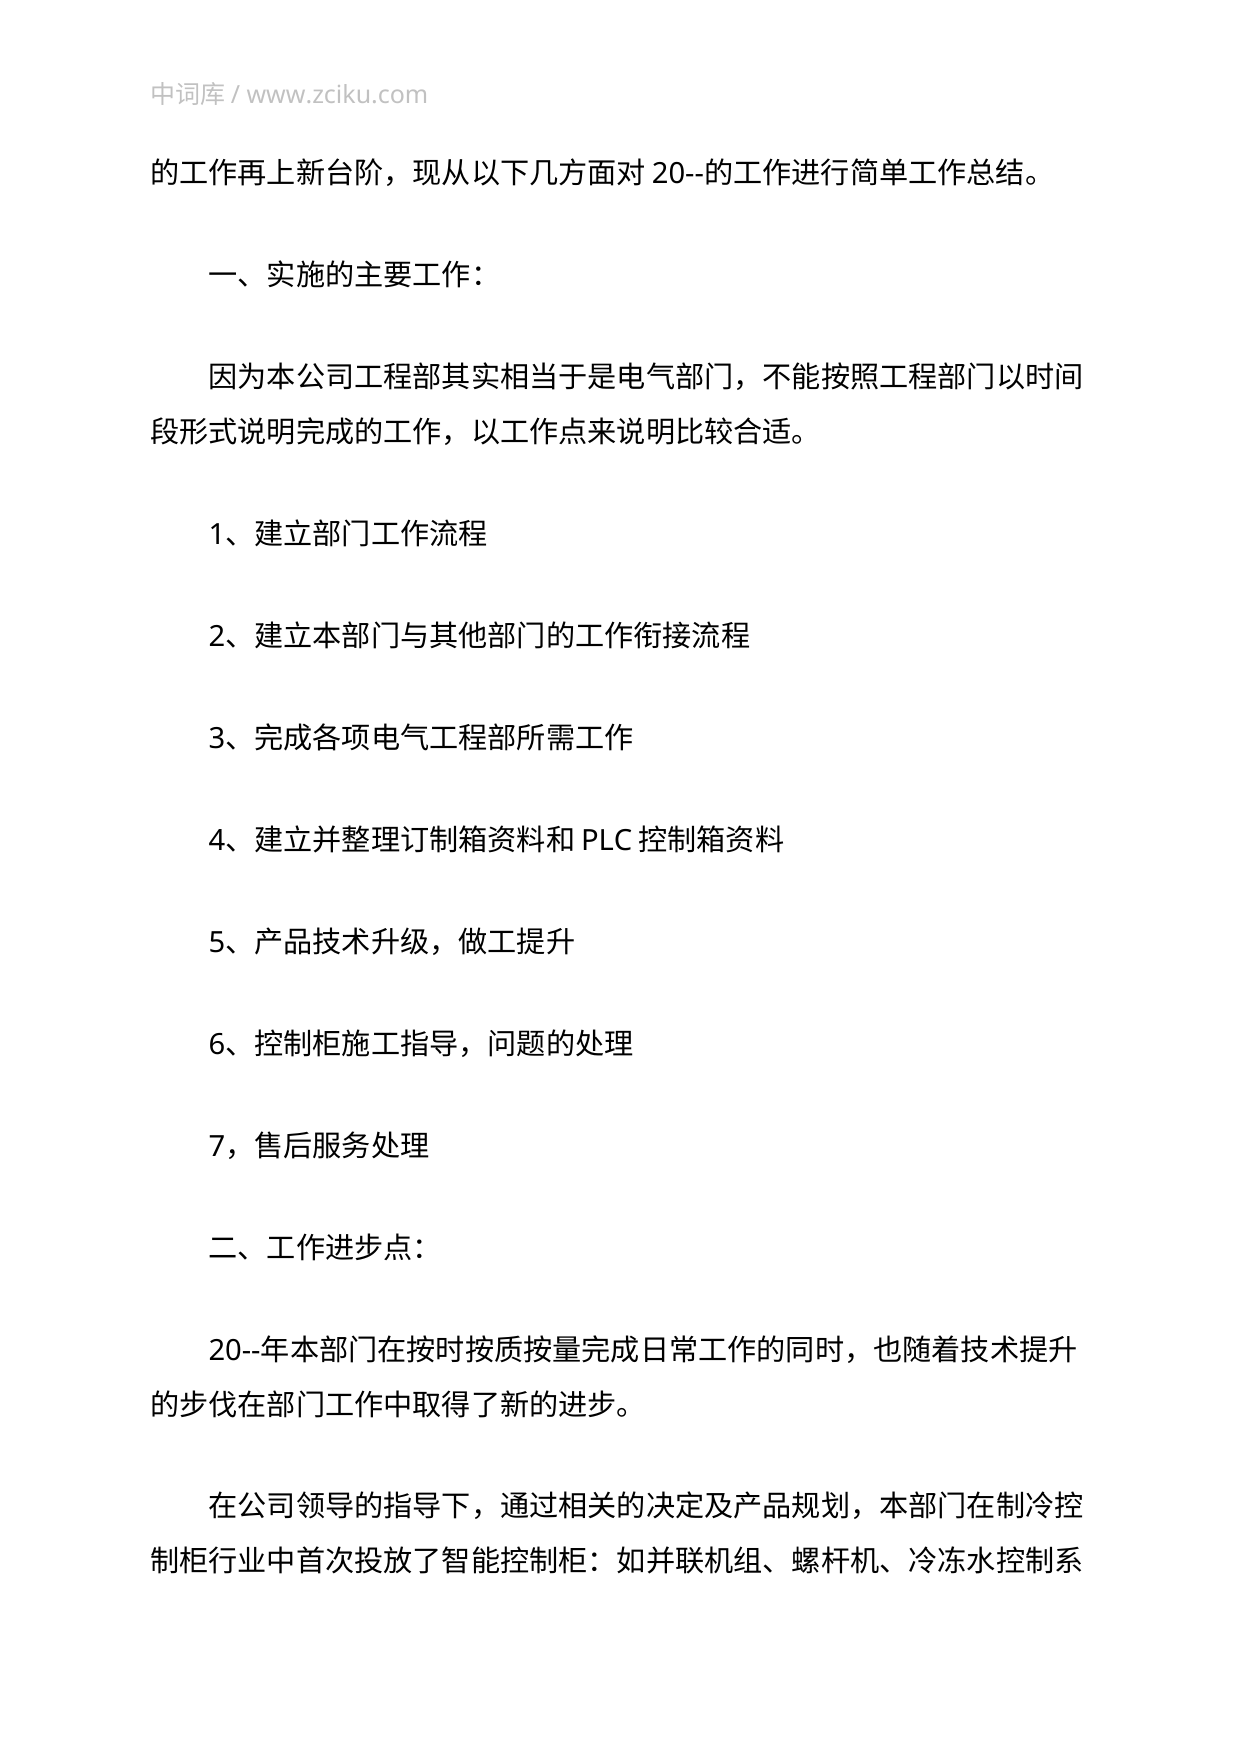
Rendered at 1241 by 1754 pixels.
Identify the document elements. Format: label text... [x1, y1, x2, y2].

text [150, 1483, 1090, 1580]
text 因为本公司工程部其实相当于是电气部门，不能按照工程部门以时间段形式说明完成的工作，以工作点来说明比较合适。 [150, 354, 1090, 451]
text 6、控制柜施工指导，问题的处理 [150, 1020, 1090, 1063]
text 4、建立并整理订制箱资料和PLC控制箱资料 [150, 816, 1090, 859]
text 3、完成各项电气工程部所需工作 [150, 714, 1090, 757]
text 一、实施的主要工作： [150, 252, 1090, 294]
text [150, 150, 1090, 192]
text 1、建立部门工作流程 [150, 510, 1090, 553]
text 5、产品技术升级，做工提升 [150, 918, 1090, 961]
text 2、建立本部门与其他部门的工作衔接流程 [150, 612, 1090, 655]
text 二、工作进步点： [150, 1224, 1090, 1267]
text 20--年本部门在按时按质按量完成日常工作的同时，也随着技术提升的步伐在部门工作中取得了新的进步。 [150, 1326, 1090, 1423]
text 7，售后服务处理 [150, 1122, 1090, 1165]
